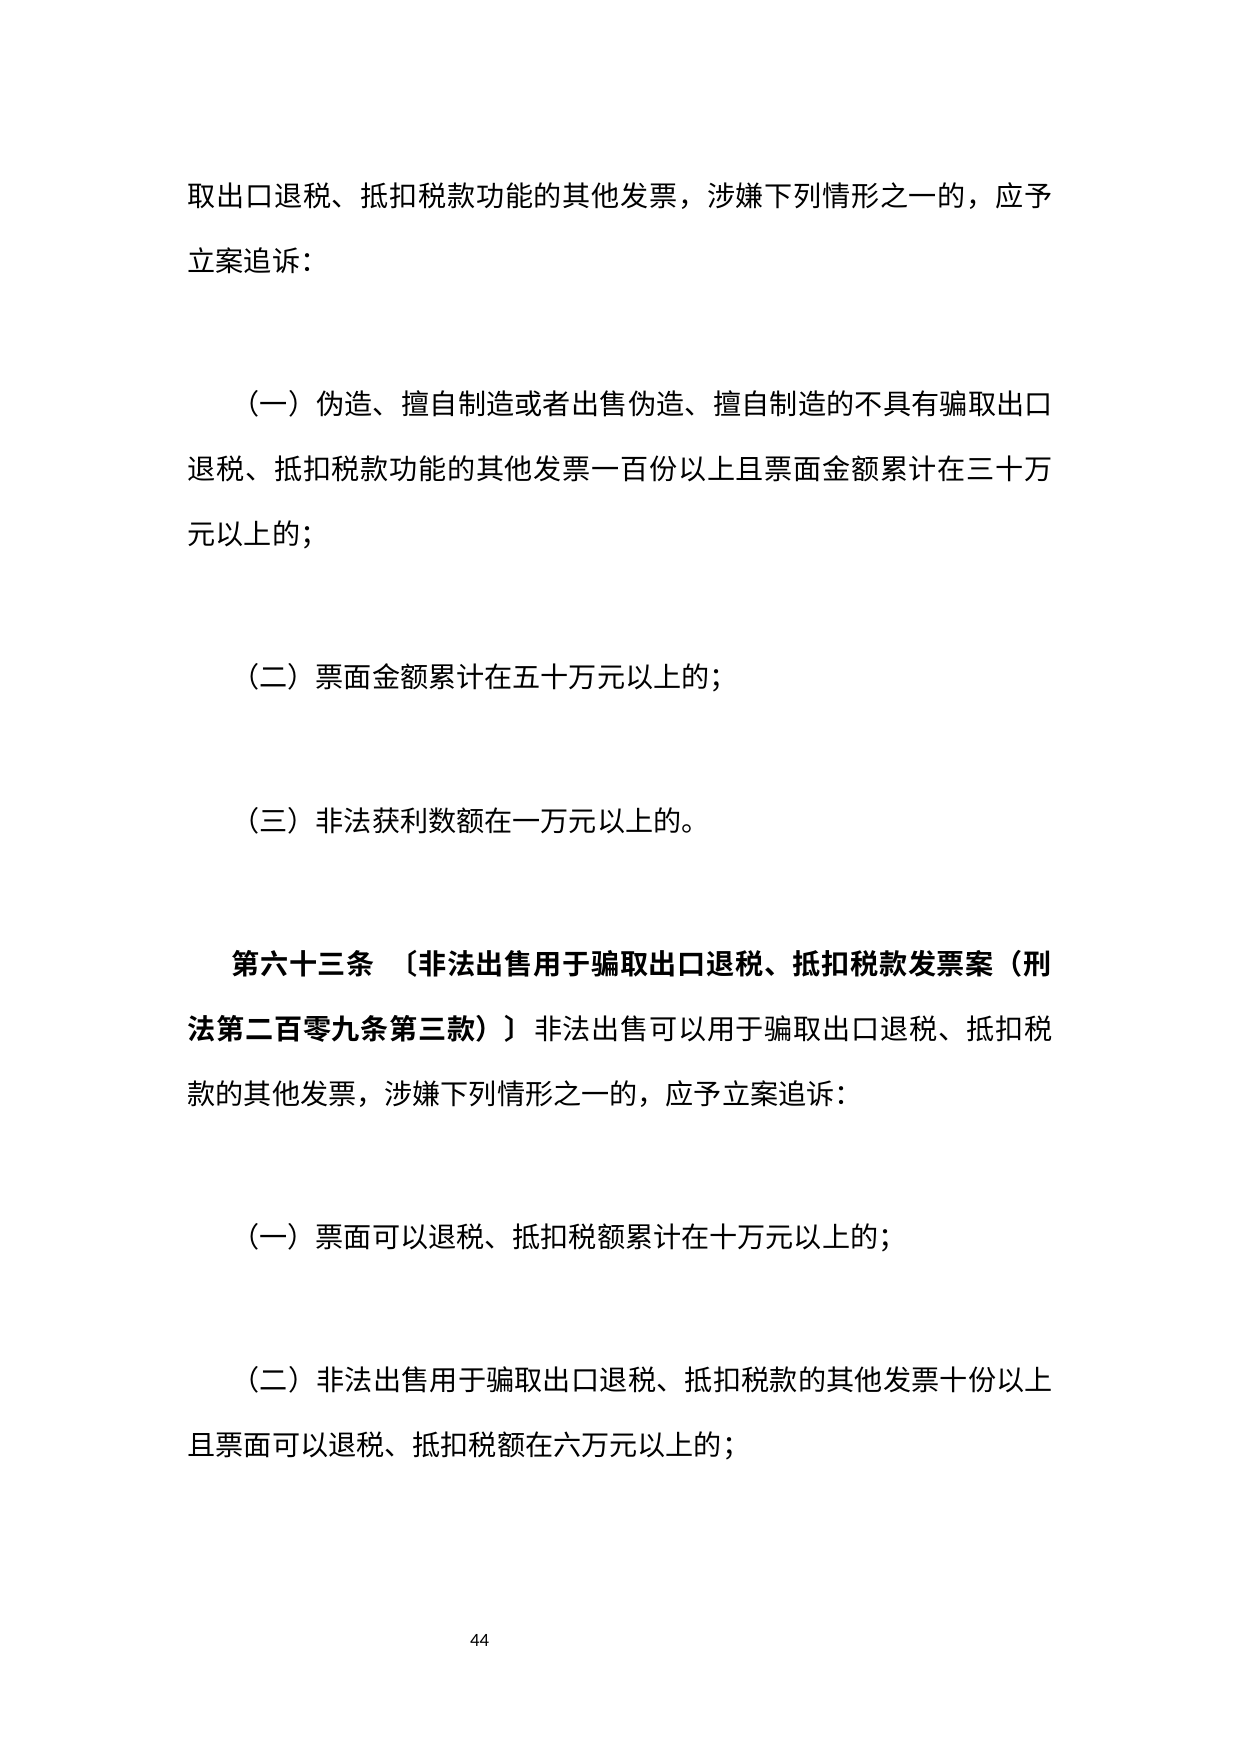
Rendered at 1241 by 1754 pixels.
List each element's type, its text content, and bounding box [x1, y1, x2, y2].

text （二）票面金额累计在五十万元以上的； [187, 643, 1053, 708]
text （一）伪造、擅自制造或者出售伪造、擅自制造的不具有骗取出口退税、抵扣税款功能的其他发票一百份以上且票面金额累计在三十万元以上的； [187, 370, 1053, 565]
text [187, 162, 1053, 292]
text （三）非法获利数额在一万元以上的。 [187, 786, 1053, 851]
text （二）非法出售用于骗取出口退税、抵扣税款的其他发票十份以上且票面可以退税、抵扣税额在六万元以上的； [187, 1346, 1053, 1476]
text （一）票面可以退税、抵扣税额累计在十万元以上的； [187, 1203, 1053, 1268]
text 第六十三条 〔非法出售用于骗取出口退税、抵扣税款发票案（刑法第二百零九条第三款）〕非法出售可以用于骗取出口退税、抵扣税款的其他发票，涉嫌下列情形之一的，应予立案追诉： [187, 929, 1053, 1124]
